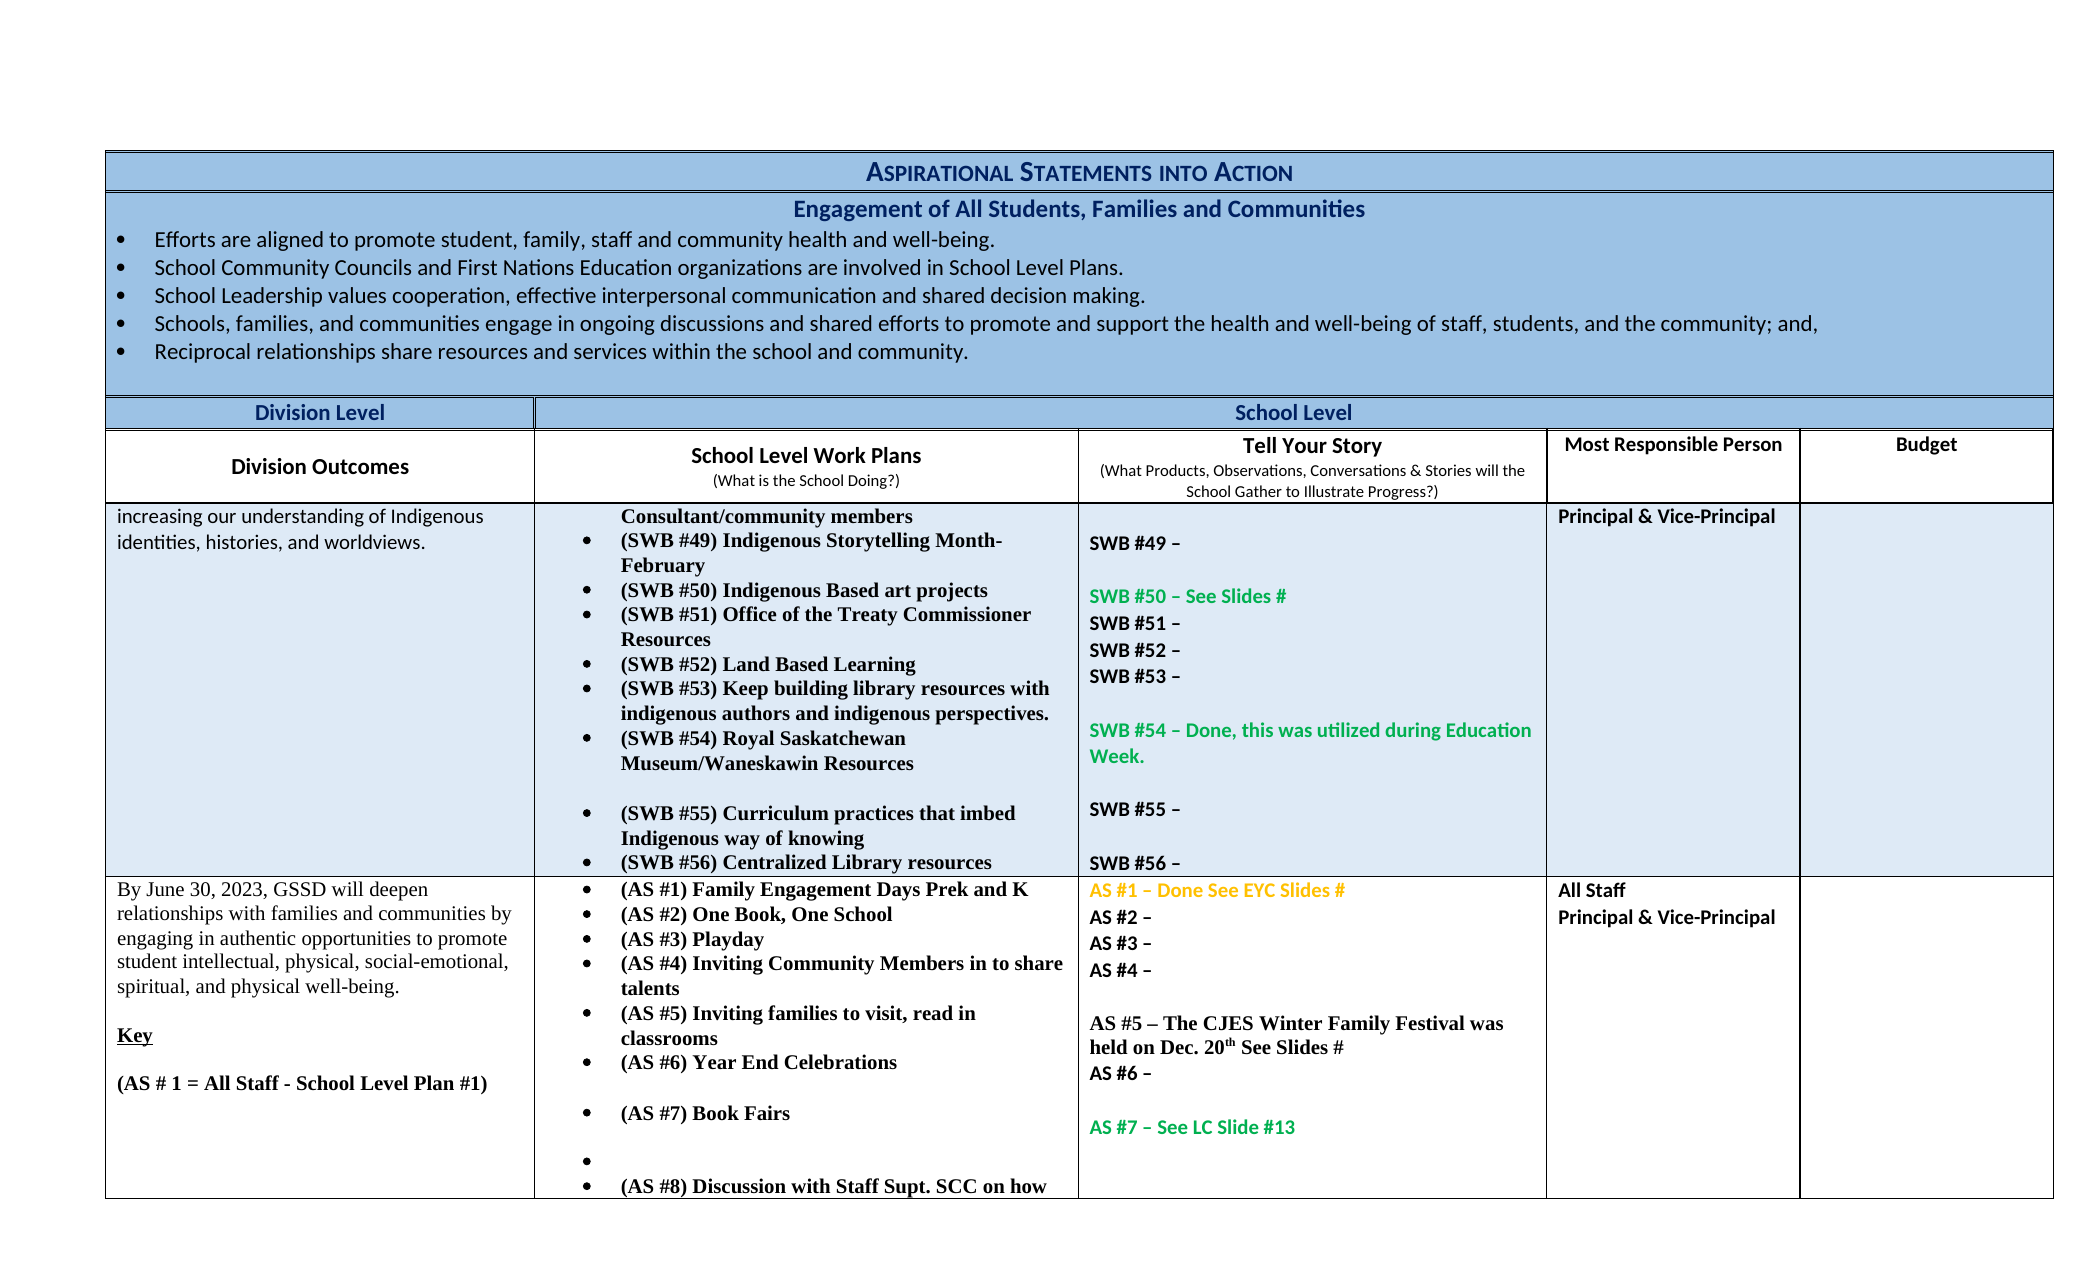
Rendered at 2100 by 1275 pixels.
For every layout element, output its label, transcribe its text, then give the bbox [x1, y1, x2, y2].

table_header Aspirational Statements into Action [106, 153, 2053, 190]
table_cell (SWB #47) Orange Shirt Day (SWB #48) Utilizing Elders/ Indigenous Consultant/community members (SWB #49) Indigenous Storytelling Month-February (SWB #50) Indigenous Based art projects (SWB #51) Office of the Treaty Commissioner Resources (SWB #52) Land Based Learning (SWB #53) Keep building library resources with indigenous authors and indigenous perspectives. (SWB #54) Royal Saskatchewan Museum/Waneskawin Resources (SWB #55) Curriculum practices that imbed Indigenous way of knowing (SWB #56) Centralized Library resources [535, 504, 1078, 876]
table_cell By June 30, 2023, GSSD will deepen relationships with families and communities by increasing our understanding of Indigenous identities, histories, and worldviews. [106, 504, 534, 876]
table_cell Tell Your Story (What Products, Observations, Conversations & Stories will the School Gather to Illustrate Progress?) [1079, 431, 1546, 502]
table_cell Budget [1801, 431, 2052, 502]
table_cell (AS #1) Family Engagement Days Prek and K (AS #2) One Book, One School (AS #3) Playday (AS #4) Inviting Community Members in to share talents (AS #5) Inviting families to visit, read in classrooms (AS #6) Year End Celebrations (AS #7) Book Fairs (AS #8) Discussion with Staff Supt. SCC on how we can make Student Led Conferences a more valuable time spent. (AS #9) Work a winter celebration instead of a Christmas concert into the day when the community will be having their Christmas Lights Festival [535, 877, 1078, 1198]
table_cell By June 30, 2023, GSSD will deepen relationships with families and communities by engaging in authentic opportunities to promote student intellectual, physical, social-emotional, spiritual, and physical well-being. Key (AS # 1 = All Staff - School Level Plan #1) [106, 877, 534, 1198]
table_cell Engagement of All Students, Families and Communities Efforts are aligned to promote student, family, staff and community health and well-being. School Community Councils and First Nations Education organizations are involved in School Level Plans. School Leadership values cooperation, effective interpersonal communication and shared decision making. Schools, families, and communities engage in ongoing discussions and shared efforts to promote and support the health and well-being of staff, students, and the community; and, Reciprocal relationships share resources and services within the school and community. [106, 193, 2053, 395]
table_cell [1801, 877, 2053, 1198]
table_cell Division Outcomes [106, 431, 534, 502]
table_cell School Level Work Plans (What is the School Doing?) [535, 431, 1078, 502]
table_cell Most Responsible Person [1548, 431, 1799, 502]
table_cell All Staff Principal & Vice-Principal [1547, 877, 1799, 1198]
table_cell AS #1 – Done See EYC Slides # AS #2 – AS #3 – AS #4 – AS #5 – The CJES Winter Family Festival was held on Dec. 20th See Slides # AS #6 – AS #7 – See LC Slide #13 AS #8 – We had this conversation in Sept./Oct and also surveyed the parents AS #9 - [1079, 877, 1546, 1198]
table_cell SWB #47 – See Slides # SWB #48 – See Slide #16 SWB #49 – SWB #50 – See Slides # SWB #51 – SWB #52 – SWB #53 – SWB #54 – Done, this was utilized during Education Week. SWB #55 – SWB #56 – [1079, 504, 1546, 876]
table_cell All Staff SWB Committee Principal & Vice-Principal [1547, 504, 1799, 876]
table_cell Division Level [106, 398, 533, 428]
table_cell School Level [536, 398, 2053, 428]
table_cell [1801, 504, 2053, 876]
